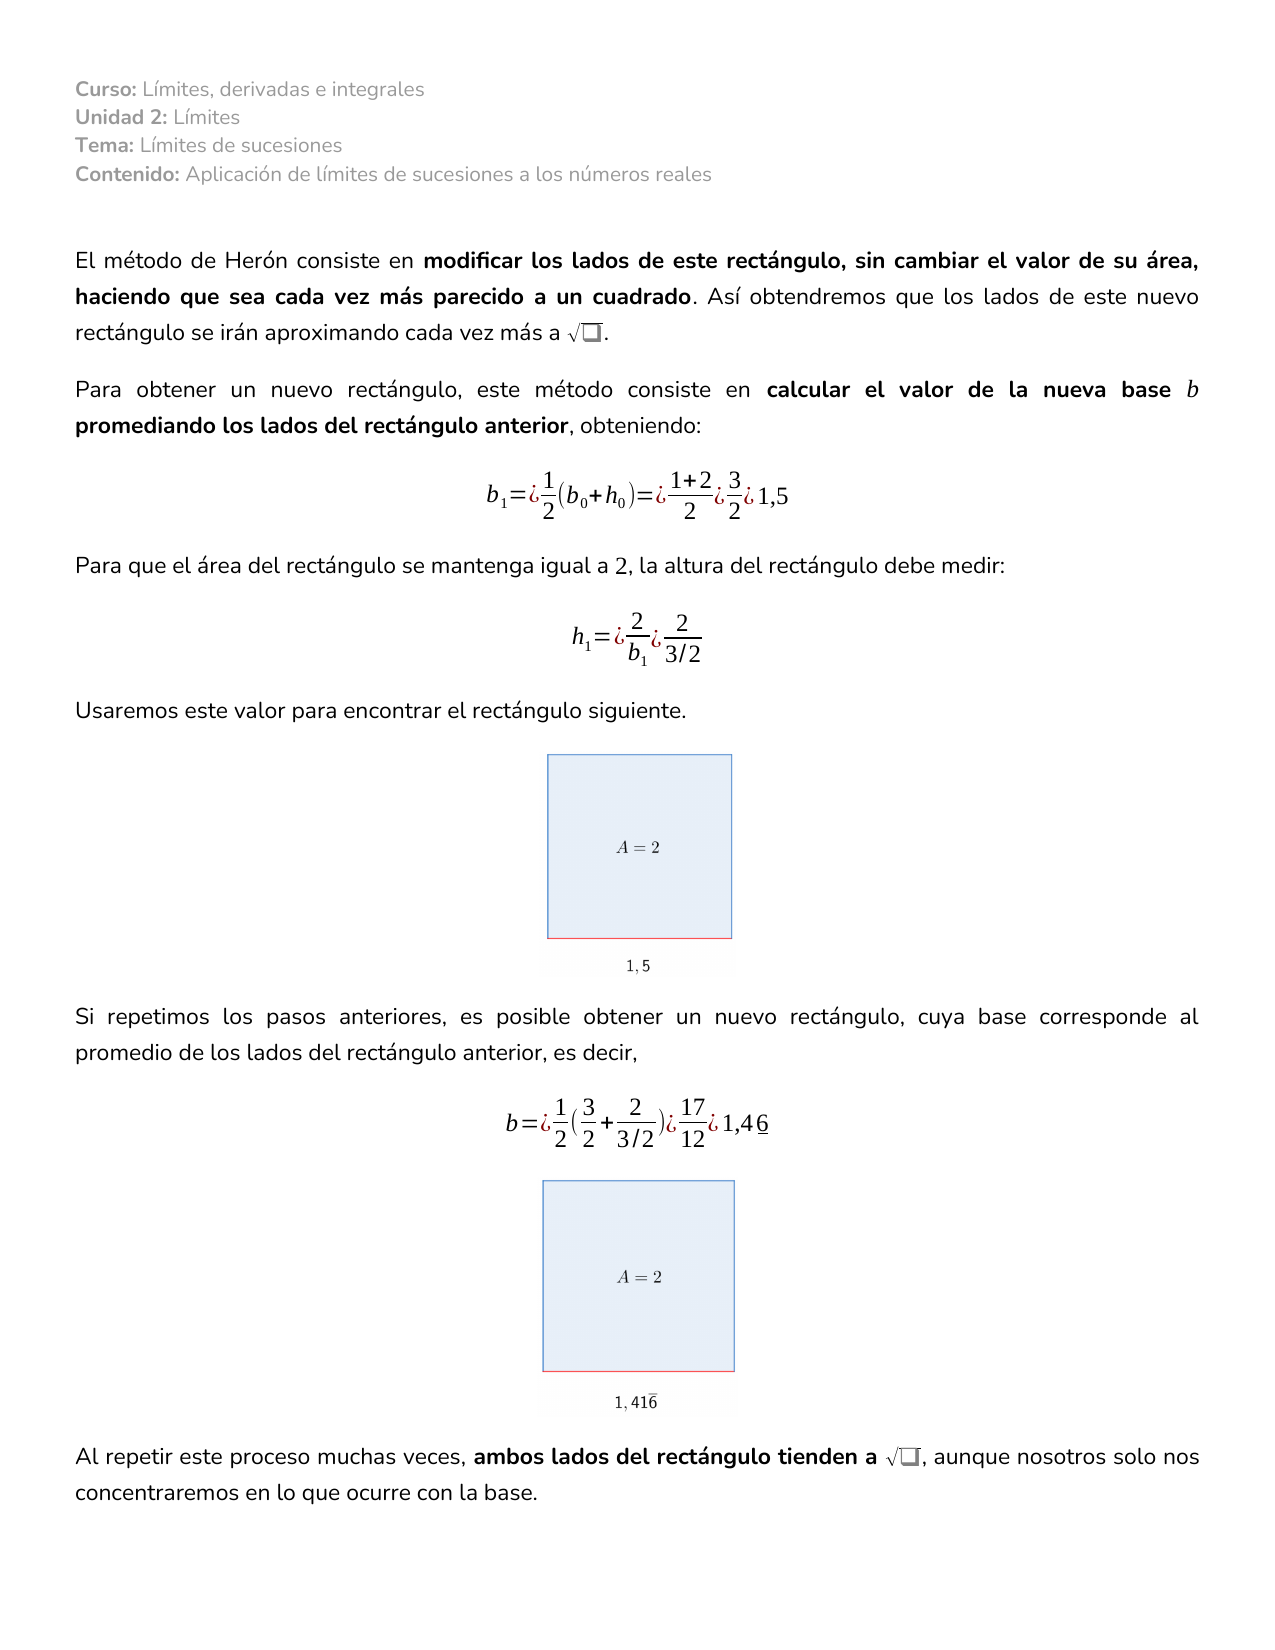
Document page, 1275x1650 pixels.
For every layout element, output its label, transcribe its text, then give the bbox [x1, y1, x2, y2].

picture [537, 1177, 738, 1417]
picture [539, 751, 736, 977]
text Al repetir este proceso muchas veces, ambos lados del rectángulo tienden a , aunque nosotros solo nos concentraremos en lo que ocurre con la base. [75, 1442, 1200, 1509]
text Para obtener un nuevo rectángulo, este método consiste en calcular el valor de la nueva base promediando los lados del rectángulo anterior, obteniendo: [75, 374, 1200, 441]
text Usaremos este valor para encontrar el rectángulo siguiente. [75, 695, 1200, 726]
text Para que el área del rectángulo se mantenga igual a , la altura del rectángulo debe medir: [75, 551, 1200, 582]
text El método de Herón consiste en modificar los lados de este rectángulo, sin cambiar el valor de su área, haciendo que sea cada vez más parecido a un cuadrado. Así obtendremos que los lados de este nuevo rectángulo se irán aproximando cada vez más a . [75, 245, 1200, 348]
text Si repetimos los pasos anteriores, es posible obtener un nuevo rectángulo, cuya base corresponde al promedio de los lados del rectángulo anterior, es decir, [75, 1001, 1200, 1068]
